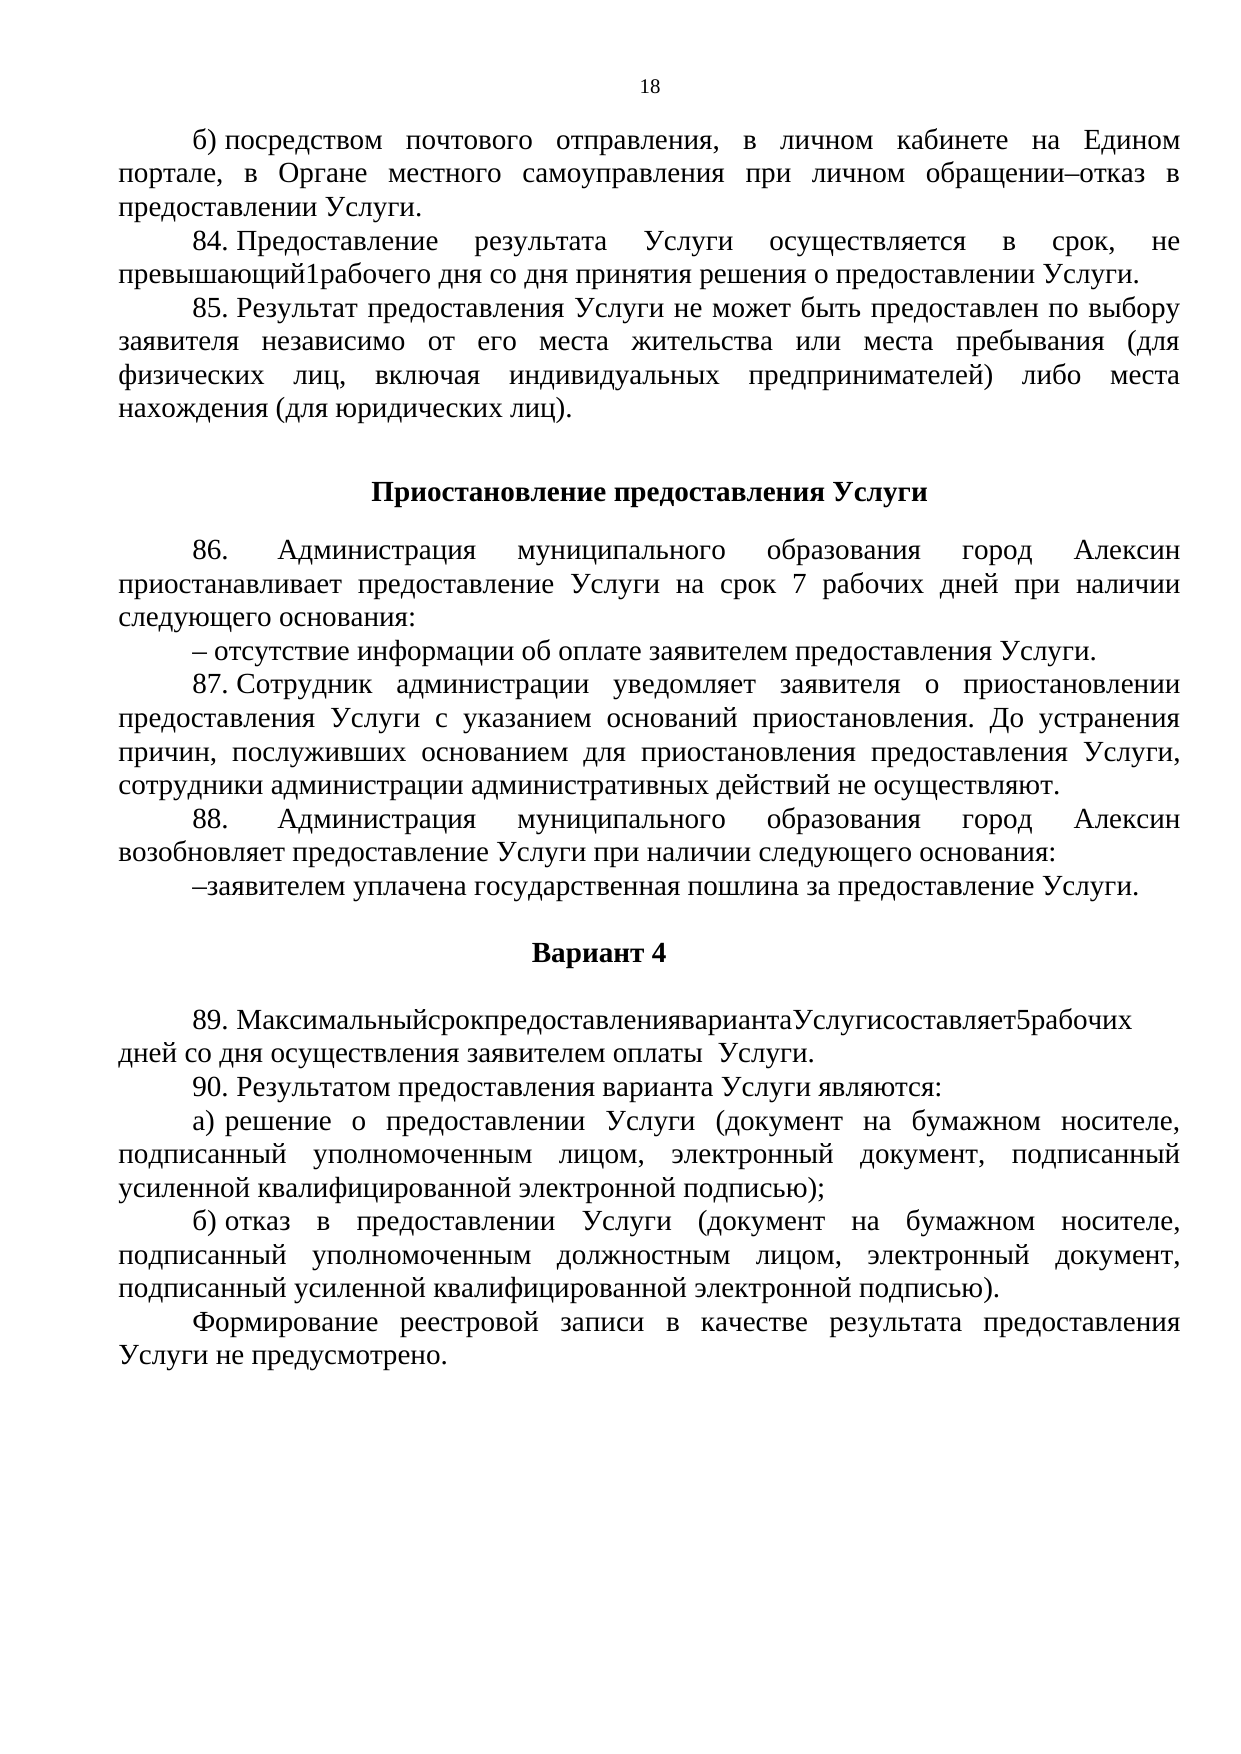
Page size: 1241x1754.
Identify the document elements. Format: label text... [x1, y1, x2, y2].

text Формирование реестровой записи в качестве результата предоставления Услуги не предусмотрено. [118, 1304, 1181, 1371]
list отказ в предоставлении Услуги (документ на бумажном носителе, подписанный уполномоченным должностным лицом, электронный документ, подписанный усиленной квалифицированной электронной подписью). [118, 1203, 1181, 1304]
list Результат предоставления Услуги не может быть предоставлен по выбору заявителя независимо от его места жительства или места пребывания (для физических лиц, включая индивидуальных предпринимателей) либо места нахождения (для юридических лиц). [118, 290, 1181, 424]
list Результатом предоставления варианта Услуги являются: [118, 1069, 1181, 1103]
list посредством почтового отправления, в личном кабинете на Едином портале, в Органе местного самоуправления при личном обращении–отказ в предоставлении Услуги. [118, 122, 1181, 223]
list решение о предоставлении Услуги (документ на бумажном носителе, подписанный уполномоченным лицом, электронный документ, подписанный усиленной квалифицированной электронной подписью); [118, 1103, 1181, 1203]
list Администрация муниципального образования город Алексин возобновляет предоставление Услуги при наличии следующего основания: [118, 801, 1181, 868]
list Администрация муниципального образования город Алексин приостанавливает предоставление Услуги на срок 7 рабочих дней при наличии следующего основания: [118, 532, 1181, 633]
list Предоставление результата Услуги осуществляется в срок, не превышающий1рабочего дня со дня принятия решения о предоставлении Услуги. [118, 223, 1181, 290]
text –заявителем уплачена государственная пошлина за предоставление Услуги. [118, 868, 1181, 901]
list Сотрудник администрации уведомляет заявителя о приостановлении предоставления Услуги с указанием оснований приостановления. До устранения причин, послуживших основанием для приостановления предоставления Услуги, сотрудники администрации административных действий не осуществляют. [118, 667, 1181, 801]
text – отсутствие информации об оплате заявителем предоставления Услуги. [118, 633, 1181, 667]
text Приостановление предоставления Услуги [118, 474, 1181, 507]
list МаксимальныйсрокпредоставлениявариантаУслугисоставляет5рабочих дней со дня осуществления заявителем оплаты Услуги. [118, 1002, 1181, 1069]
